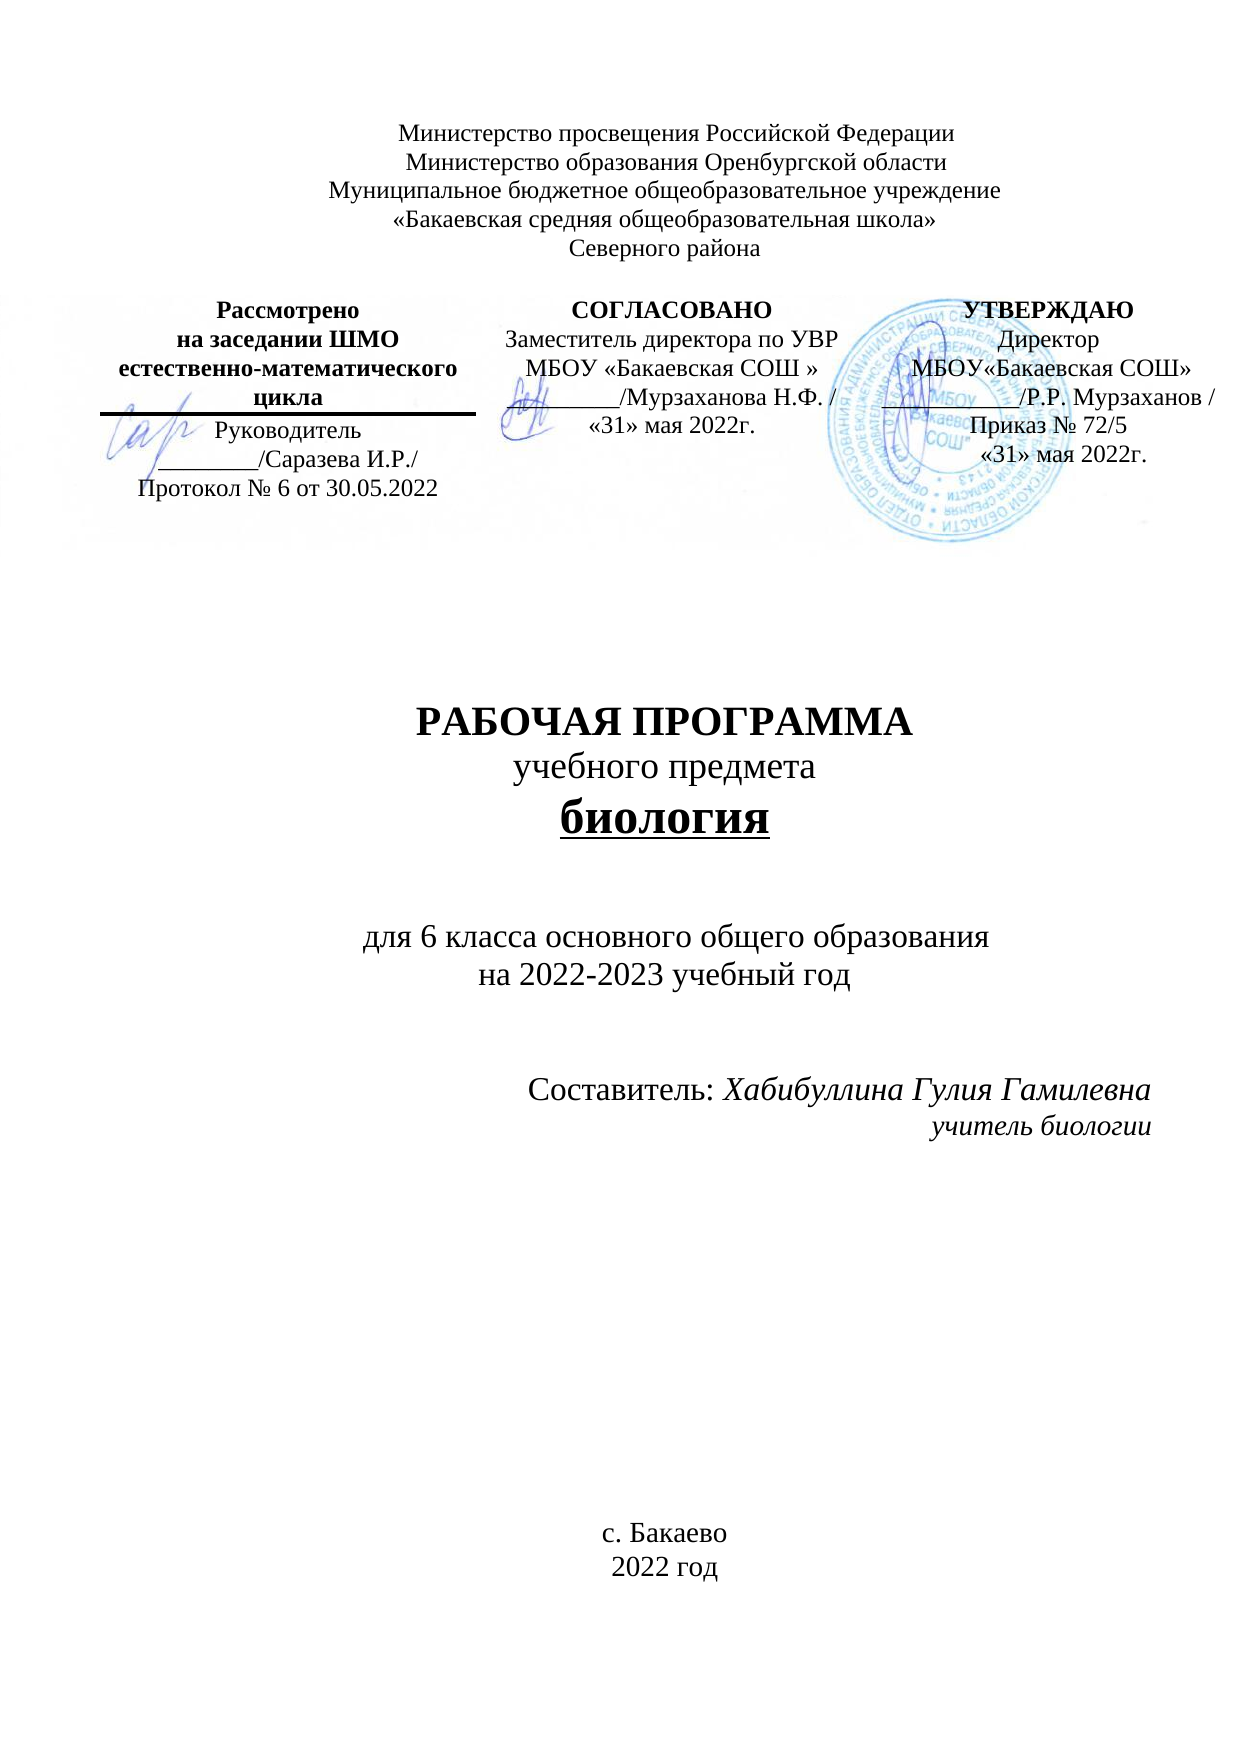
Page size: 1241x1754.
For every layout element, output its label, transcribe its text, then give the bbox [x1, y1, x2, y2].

text учитель биологии [177, 1108, 1152, 1142]
text Северного района [177, 233, 1152, 262]
text Составитель: Хабибуллина Гулия Гамилевна [177, 1070, 1152, 1108]
table_header УТВЕРЖДАЮ Директор МБОУ«Бакаевская СОШ» ___________/Р.Р. Мурзаханов / Приказ № 72/5 «31» мая 2022г. [856, 295, 1240, 502]
table_header Рассмотрено на заседании ШМО естественно-математического цикла Руководитель ________/Саразева И.Р./ Протокол № 6 от 30.05.2022 [89, 295, 487, 502]
text Муниципальное бюджетное общеобразовательное учреждение [177, 176, 1152, 204]
text биология [177, 787, 1152, 844]
text 2022 год [177, 1549, 1152, 1582]
text на 2022-2023 учебный год [177, 955, 1152, 993]
text «Бакаевская средняя общеобразовательная школа» [177, 204, 1152, 233]
table_header СОГЛАСОВАНО Заместитель директора по УВР МБОУ «Бакаевская СОШ » _________/Мурзаханова Н.Ф. / «31» мая 2022г. [487, 295, 856, 502]
text Министерство просвещения Российской Федерации [177, 118, 1152, 147]
text РАБОЧАЯ ПРОГРАММА [177, 696, 1152, 744]
text учебного предмета [177, 744, 1152, 787]
text с. Бакаево [177, 1515, 1152, 1549]
picture [0, 295, 1153, 557]
text для 6 класса основного общего образования [177, 916, 1152, 955]
text Министерство образования Оренбургской области [177, 147, 1152, 176]
